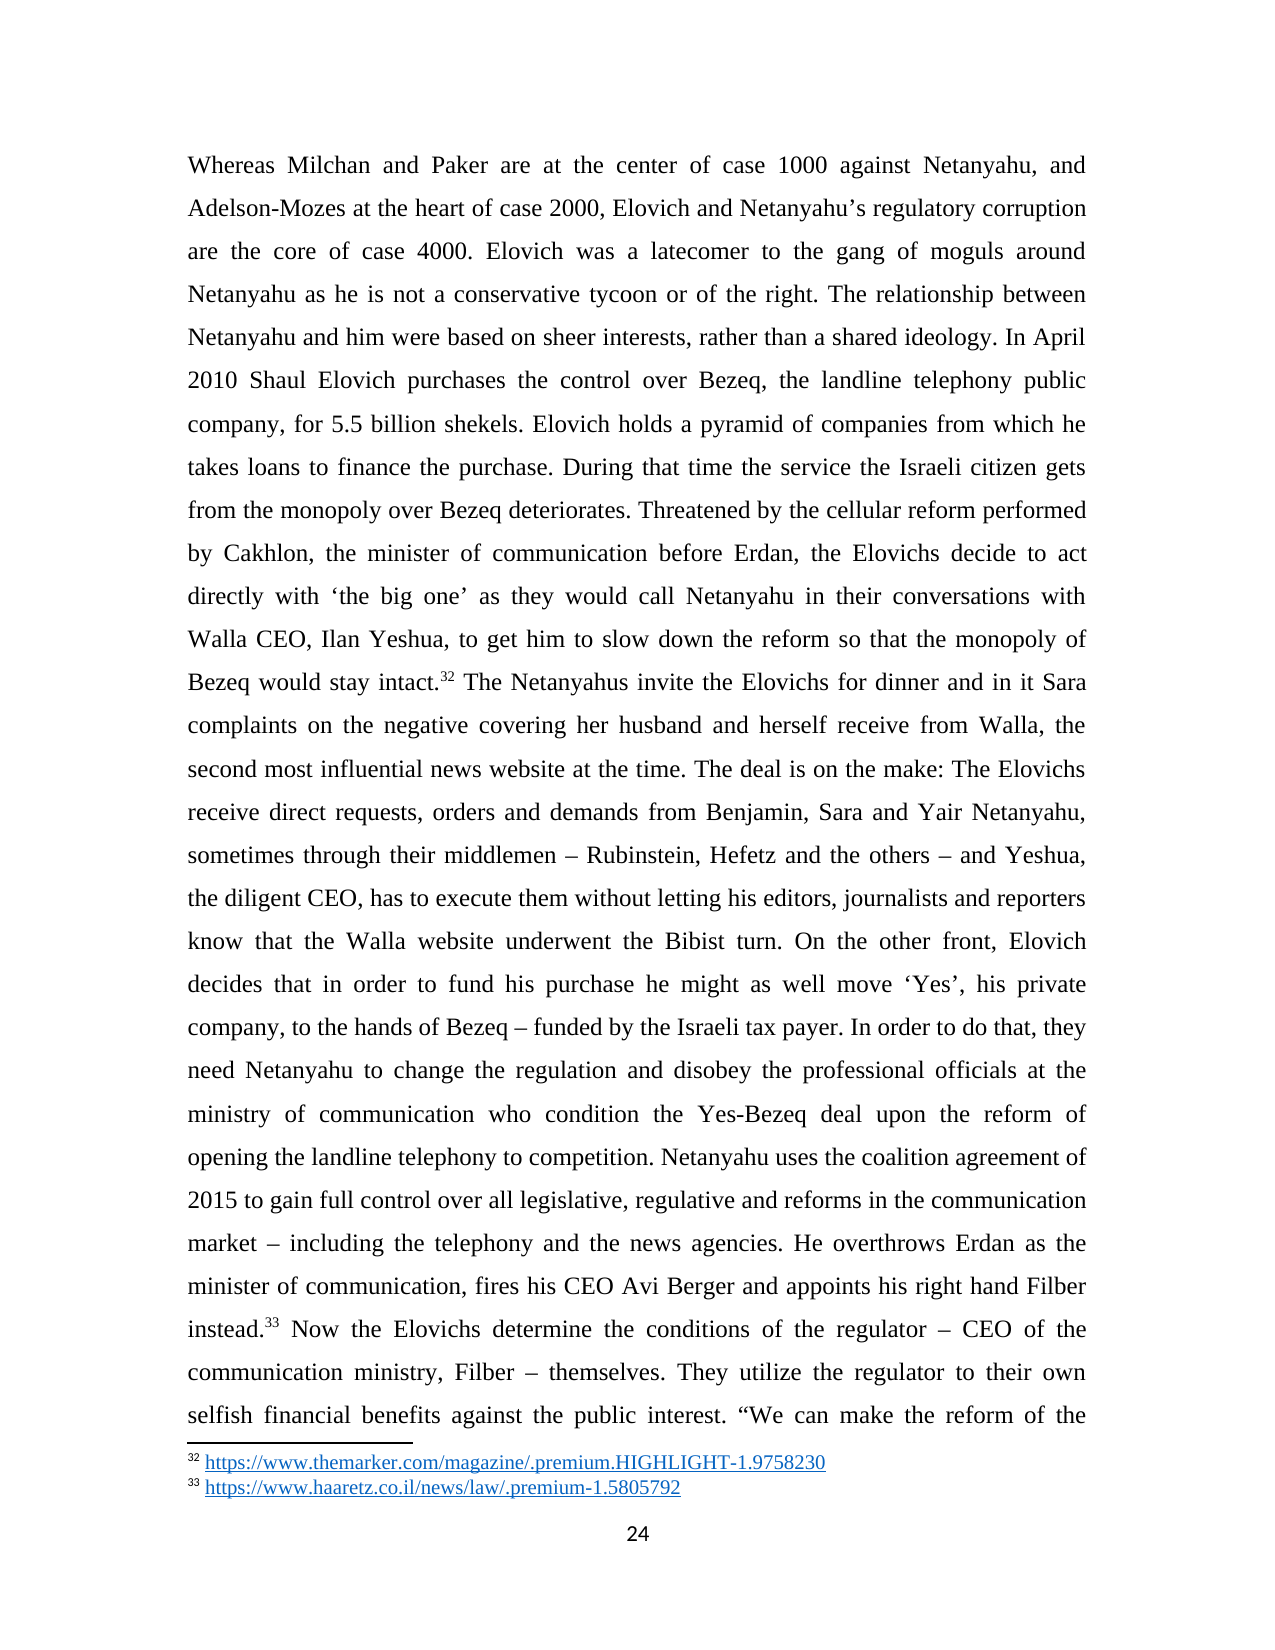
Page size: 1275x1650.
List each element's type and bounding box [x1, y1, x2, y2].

text [187, 150, 1087, 1429]
